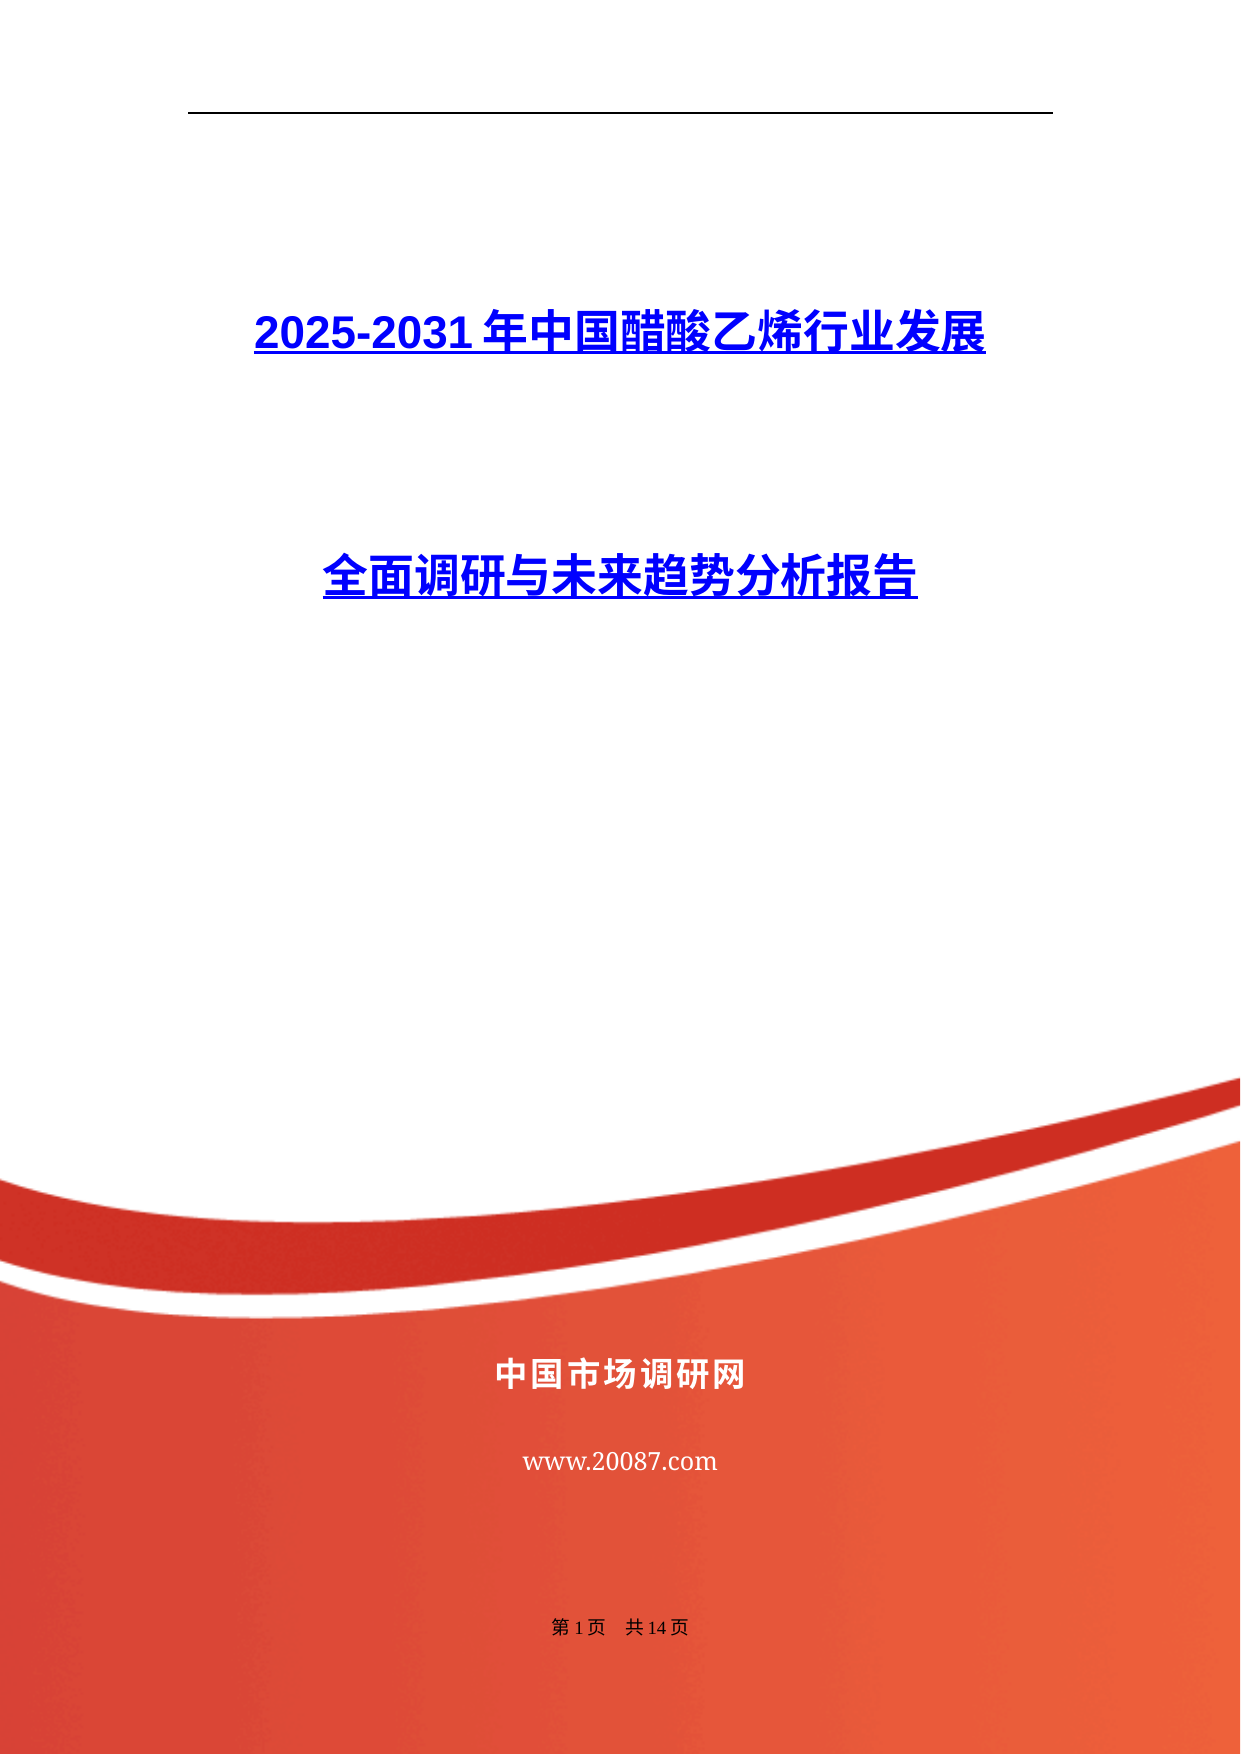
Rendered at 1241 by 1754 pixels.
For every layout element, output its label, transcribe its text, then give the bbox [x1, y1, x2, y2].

subtitle 中国市场调研网 [187, 1339, 1053, 1404]
picture [0, 1006, 1241, 1754]
table_header 2025-2031年中国醋酸乙烯行业发展全面调研与未来趋势分析报告 [188, 207, 1053, 773]
text www.20087.com [187, 1428, 1053, 1493]
